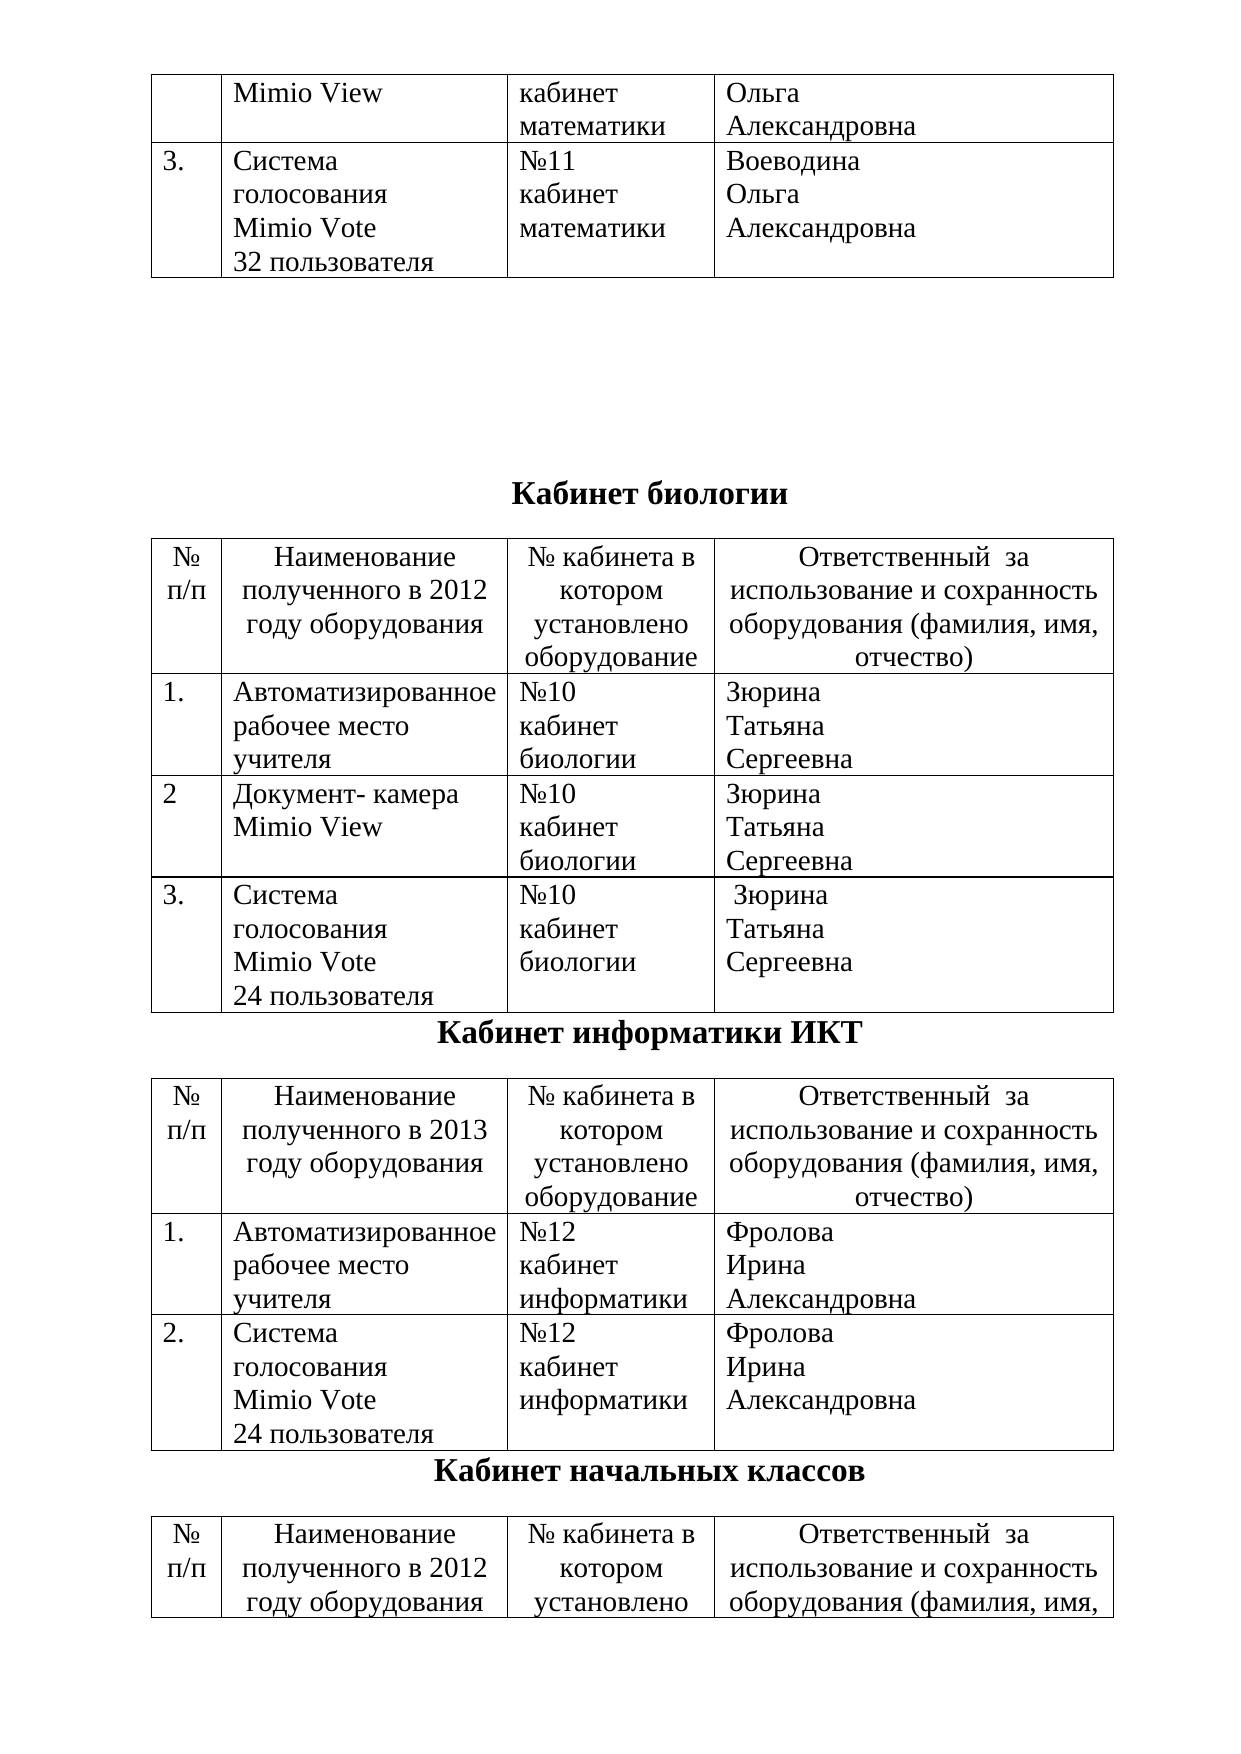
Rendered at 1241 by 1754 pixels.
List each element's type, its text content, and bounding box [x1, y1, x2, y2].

table_header № кабинета в котором установлено оборудование [508, 539, 714, 673]
table_cell №10 кабинет биологии [508, 878, 714, 1012]
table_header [508, 1517, 714, 1617]
table_cell Зюрина Татьяна Сергеевна [715, 878, 1113, 1012]
table_cell Зюрина Татьяна Сергеевна [715, 674, 1113, 775]
table_cell №10 кабинет биологии [508, 776, 714, 876]
table_cell 2 [152, 776, 221, 876]
table_cell Система голосования Mimio Vote 32 пользователя [222, 143, 507, 277]
table_header № п/п [152, 539, 221, 673]
table_cell Система голосования Mimio Vote 24 пользователя [222, 878, 507, 1012]
table_header Ответственный за использование и сохранность оборудования (фамилия, имя, отчество) [715, 539, 1113, 673]
text Кабинет биологии [162, 473, 1137, 511]
table_cell 1. [152, 674, 221, 775]
table_header № п/п [152, 1079, 221, 1213]
table_cell 1. [152, 1214, 221, 1314]
table_cell №12 кабинет информатики [508, 1315, 714, 1449]
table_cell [715, 75, 1113, 142]
table_cell 2 [152, 75, 221, 142]
table_cell Фролова Ирина Александровна [715, 1315, 1113, 1449]
table_cell №12 кабинет информатики [508, 1214, 714, 1314]
table_cell Автоматизированное рабочее место учителя [222, 1214, 507, 1314]
table_cell 3. [152, 878, 221, 1012]
table_cell №10 кабинет биологии [508, 674, 714, 775]
table_cell №11 кабинет математики [508, 143, 714, 277]
text Кабинет информатики ИКТ [162, 1013, 1137, 1051]
table_cell Система голосования Mimio Vote 24 пользователя [222, 1315, 507, 1449]
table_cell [222, 75, 507, 142]
table_cell 2. [152, 1315, 221, 1449]
table_cell Зюрина Татьяна Сергеевна [715, 776, 1113, 876]
table_header № п/п [152, 1517, 221, 1617]
text Кабинет начальных классов [162, 1451, 1137, 1489]
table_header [222, 1517, 507, 1617]
table_cell Фролова Ирина Александровна [715, 1214, 1113, 1314]
table_header Наименование полученного в 2013 году оборудования [222, 1079, 507, 1213]
table_cell 3. [152, 143, 221, 277]
table_header Ответственный за использование и сохранность оборудования (фамилия, имя, отчество) [715, 1079, 1113, 1213]
table_cell Документ- камера Mimio View [222, 776, 507, 876]
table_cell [508, 75, 714, 142]
table_header № кабинета в котором установлено оборудование [508, 1079, 714, 1213]
table_header Наименование полученного в 2012 году оборудования [222, 539, 507, 673]
table_cell Автоматизированное рабочее место учителя [222, 674, 507, 775]
table_cell Воеводина Ольга Александровна [715, 143, 1113, 277]
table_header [715, 1517, 1113, 1617]
